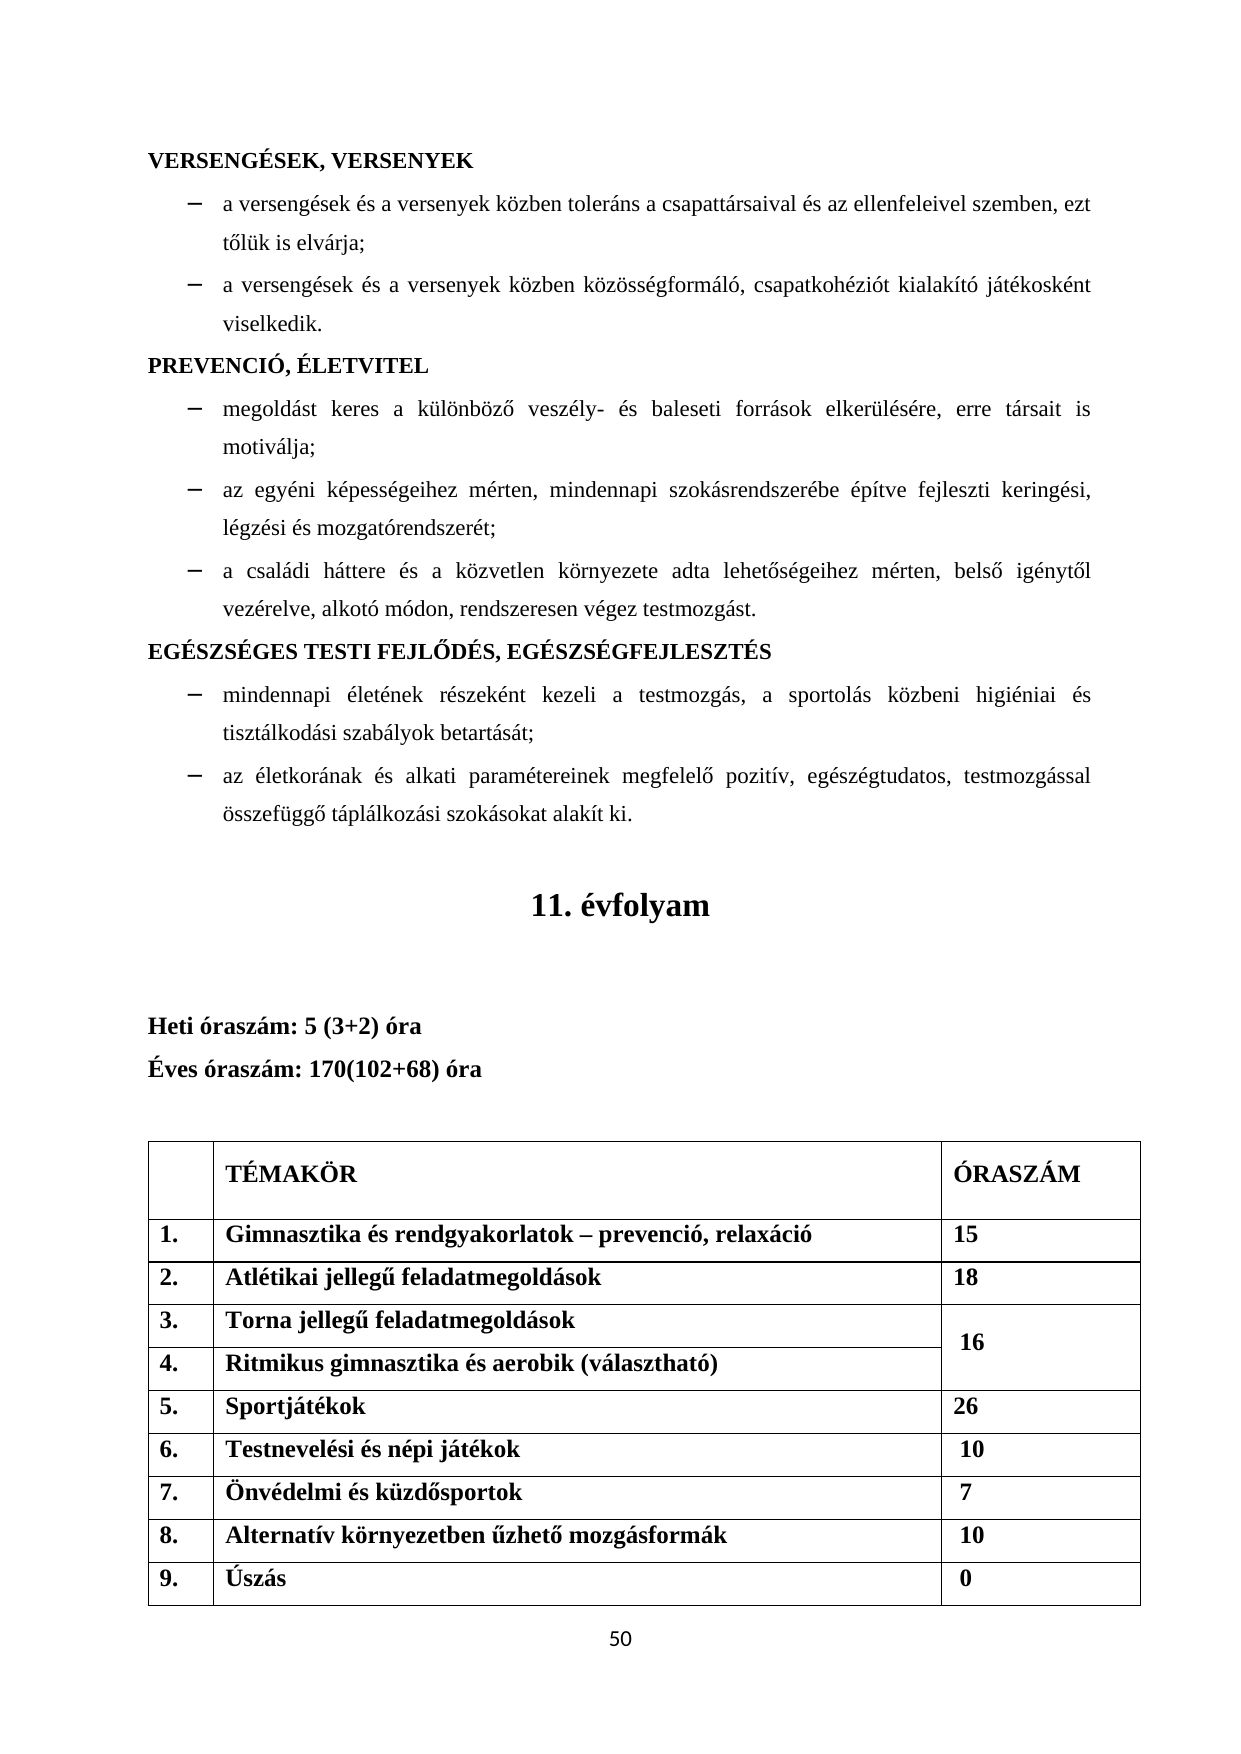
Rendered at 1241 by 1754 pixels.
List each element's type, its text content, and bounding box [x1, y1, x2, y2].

table_cell 6. [149, 1434, 213, 1476]
table_cell Sportjátékok [214, 1391, 941, 1433]
table_cell 26 [942, 1391, 1140, 1433]
table_cell 9. [149, 1563, 213, 1605]
text EGÉSZSÉGES TESTI FEJLŐDÉS, EGÉSZSÉGFEJLESZTÉS [148, 638, 1093, 664]
table_cell 5. [149, 1391, 213, 1433]
text Éves óraszám: 170(102+68) óra [148, 1054, 1093, 1083]
table_cell 7. [149, 1477, 213, 1519]
list megoldást keres a különböző veszély- és baleseti források elkerülésére, erre társait is motiválja; [185, 383, 1093, 460]
list a családi háttere és a közvetlen környezete adta lehetőségeihez mérten, belső igénytől vezérelve, alkotó módon, rendszeresen végez testmozgást. [185, 545, 1093, 622]
text 11. évfolyam [148, 886, 1093, 924]
table_cell Testnevelési és népi játékok [214, 1434, 941, 1476]
table_cell 10 [942, 1520, 1140, 1562]
table_cell 18 [942, 1263, 1140, 1304]
table_cell Alternatív környezetben űzhető mozgásformák [214, 1520, 941, 1562]
table_cell 15 [942, 1220, 1140, 1261]
table_cell 7 [942, 1477, 1140, 1519]
table_cell Torna jellegű feladatmegoldások [214, 1305, 941, 1347]
table_header TÉMAKÖR [214, 1142, 941, 1218]
table_cell Ritmikus gimnasztika és aerobik (választható) [214, 1348, 941, 1390]
text Heti óraszám: 5 (3+2) óra [148, 1011, 1093, 1040]
table_cell 1. [149, 1220, 213, 1261]
table_cell Úszás [214, 1563, 941, 1605]
list az egyéni képességeihez mérten, mindennapi szokásrendszerébe építve fejleszti keringési, légzési és mozgatórendszerét; [185, 464, 1093, 541]
list a versengések és a versenyek közben toleráns a csapattársaival és az ellenfeleivel szemben, ezt tőlük is elvárja; [185, 178, 1093, 255]
table_header ÓRASZÁM [942, 1142, 1140, 1218]
table_cell 2. [149, 1263, 213, 1304]
table_cell 8. [149, 1520, 213, 1562]
table_cell 0 [942, 1563, 1140, 1605]
table_cell 16 [942, 1305, 1140, 1390]
text PREVENCIÓ, ÉLETVITEL [148, 352, 1093, 379]
list az életkorának és alkati paramétereinek megfelelő pozitív, egészégtudatos, testmozgással összefüggő táplálkozási szokásokat alakít ki. [185, 749, 1093, 827]
table_cell Önvédelmi és küzdősportok [214, 1477, 941, 1519]
table_cell Atlétikai jellegű feladatmegoldások [214, 1263, 941, 1304]
table_cell 3. [149, 1305, 213, 1347]
list a versengések és a versenyek közben közösségformáló, csapatkohéziót kialakító játékosként viselkedik. [185, 259, 1093, 336]
list mindennapi életének részeként kezeli a testmozgás, a sportolás közbeni higiéniai és tisztálkodási szabályok betartását; [185, 668, 1093, 746]
table_cell 10 [942, 1434, 1140, 1476]
table_cell Gimnasztika és rendgyakorlatok – prevenció, relaxáció [214, 1220, 941, 1261]
table_cell 4. [149, 1348, 213, 1390]
table_header [149, 1142, 213, 1218]
text VERSENGÉSEK, VERSENYEK [148, 148, 1093, 174]
